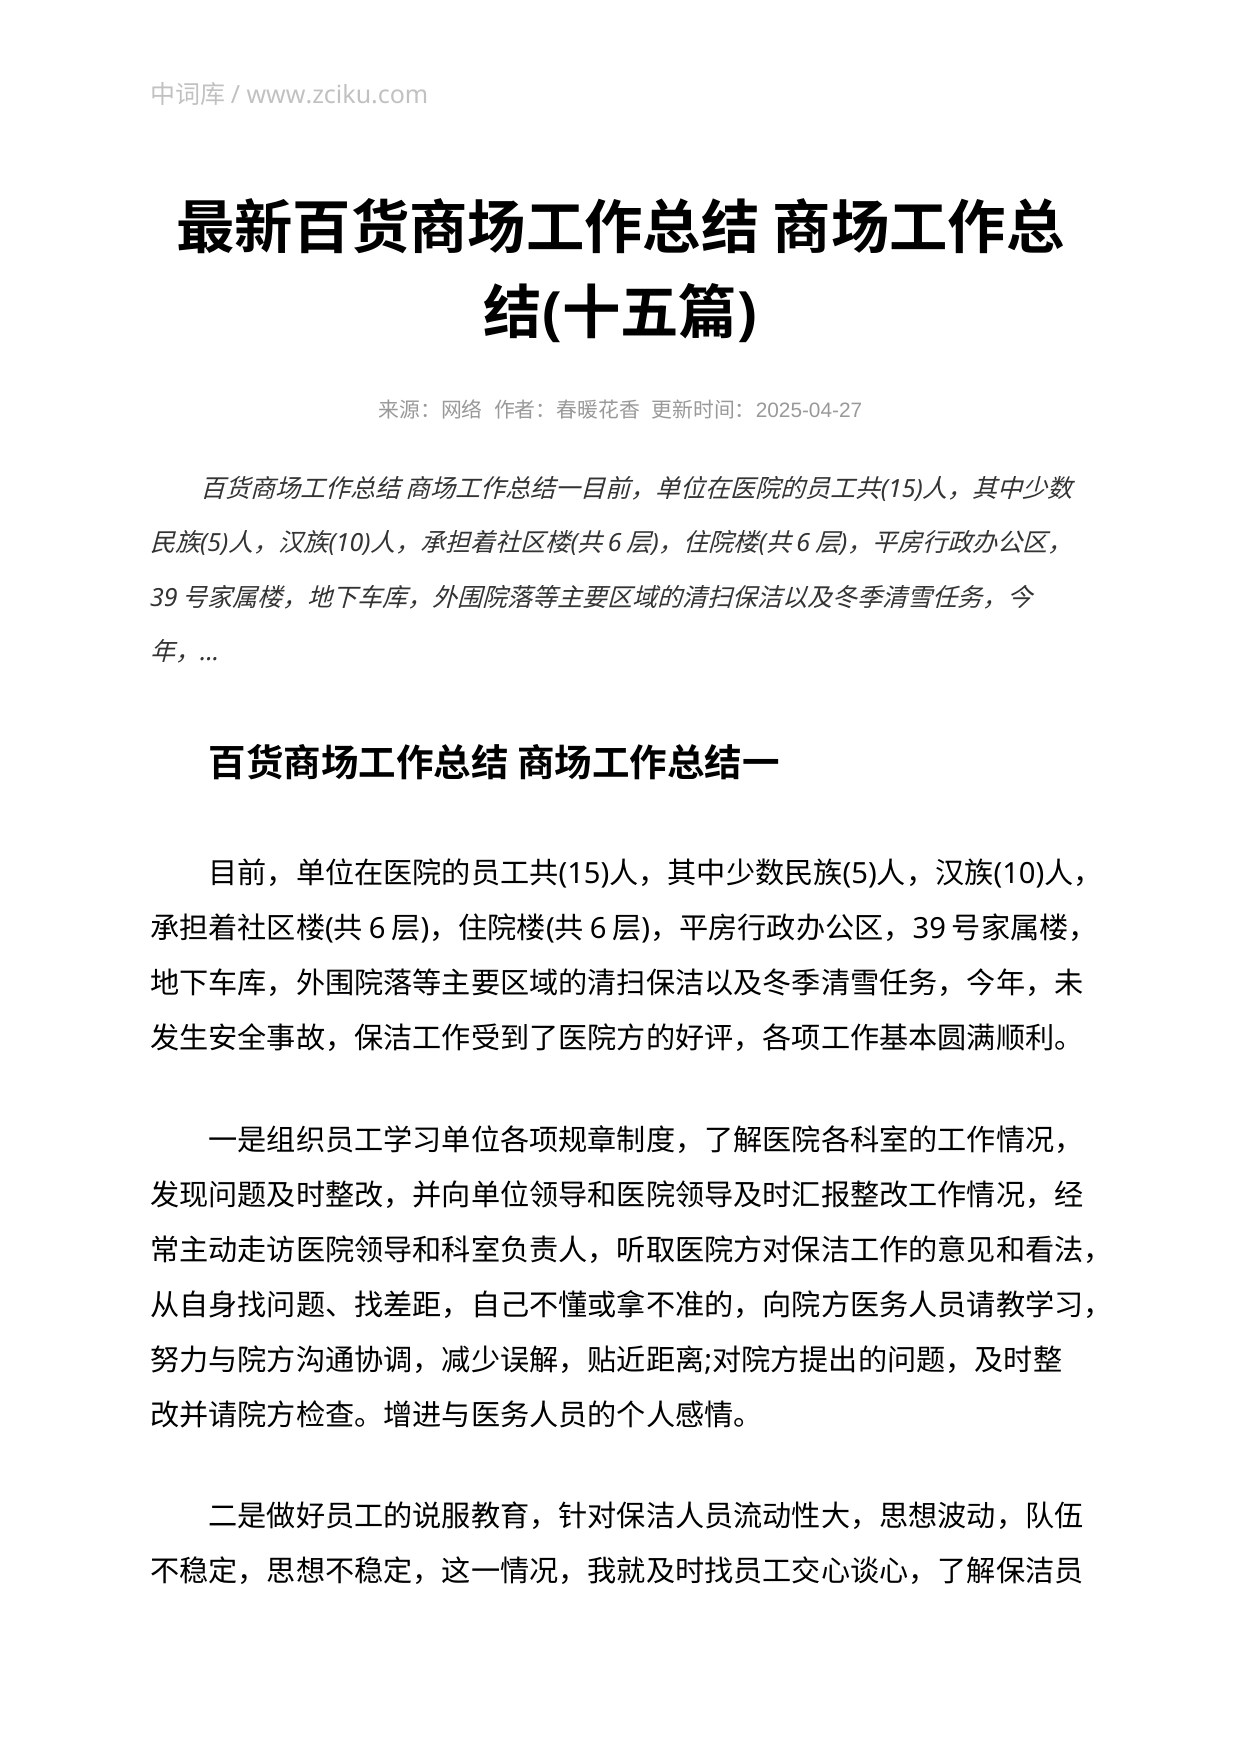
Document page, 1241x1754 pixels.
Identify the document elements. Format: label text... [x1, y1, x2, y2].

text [150, 1493, 1090, 1590]
subtitle 最新百货商场工作总结 商场工作总结(十五篇) [150, 181, 1090, 351]
text 百货商场工作总结 商场工作总结一目前，单位在医院的员工共(15)人，其中少数民族(5)人，汉族(10)人，承担着社区楼(共6层)，住院楼(共6层)，平房行政办公区，39号家属楼，地下车库，外围院落等主要区域的清扫保洁以及冬季清雪任务，今年，... [150, 468, 1090, 668]
text 一是组织员工学习单位各项规章制度，了解医院各科室的工作情况，发现问题及时整改，并向单位领导和医院领导及时汇报整改工作情况，经常主动走访医院领导和科室负责人，听取医院方对保洁工作的意见和看法，从自身找问题、找差距，自己不懂或拿不准的，向院方医务人员请教学习，努力与院方沟通协调，减少误解，贴近距离;对院方提出的问题，及时整改并请院方检查。增进与医务人员的个人感情。 [150, 1117, 1090, 1433]
text 来源：网络 作者：春暖花香 更新时间：2025-04-27 [150, 397, 1090, 421]
text 目前，单位在医院的员工共(15)人，其中少数民族(5)人，汉族(10)人，承担着社区楼(共6层)，住院楼(共6层)，平房行政办公区，39号家属楼，地下车库，外围院落等主要区域的清扫保洁以及冬季清雪任务，今年，未发生安全事故，保洁工作受到了医院方的好评，各项工作基本圆满顺利。 [150, 850, 1090, 1057]
text 百货商场工作总结 商场工作总结一 [150, 733, 1090, 787]
